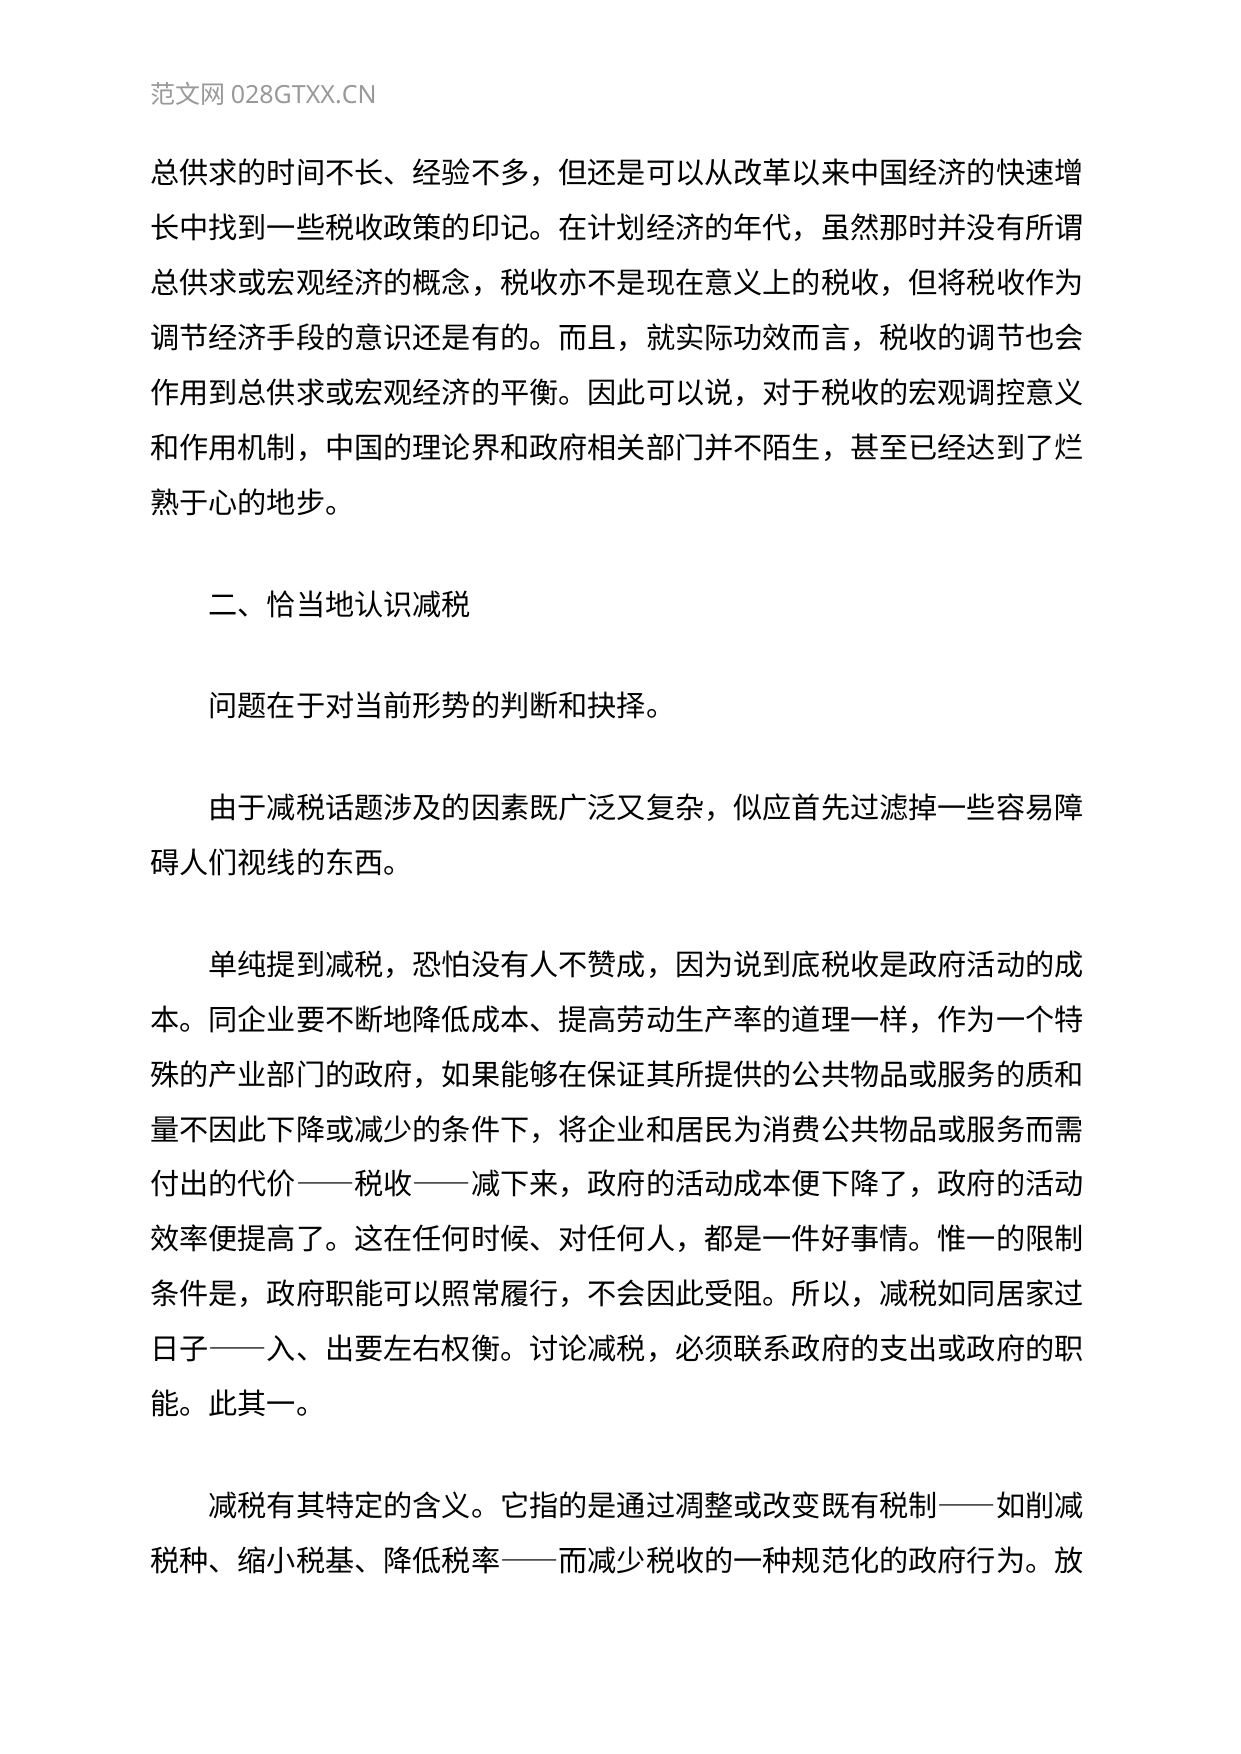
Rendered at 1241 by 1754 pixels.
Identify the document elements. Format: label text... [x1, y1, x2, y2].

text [150, 1482, 1090, 1579]
text 由于减税话题涉及的因素既广泛又复杂，似应首先过滤掉一些容易障碍人们视线的东西。 [150, 785, 1090, 882]
text 问题在于对当前形势的判断和抉择。 [150, 683, 1090, 725]
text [150, 150, 1090, 522]
text 单纯提到减税，恐怕没有人不赞成，因为说到底税收是政府活动的成本。同企业要不断地降低成本、提高劳动生产率的道理一样，作为一个特殊的产业部门的政府，如果能够在保证其所提供的公共物品或服务的质和量不因此下降或减少的条件下，将企业和居民为消费公共物品或服务而需付出的代价——税收——减下来，政府的活动成本便下降了，政府的活动效率便提高了。这在任何时候、对任何人，都是一件好事情。惟一的限制条件是，政府职能可以照常履行，不会因此受阻。所以，减税如同居家过日子——入、出要左右权衡。讨论减税，必须联系政府的支出或政府的职能。此其一。 [150, 941, 1090, 1423]
text 二、恰当地认识减税 [150, 581, 1090, 623]
